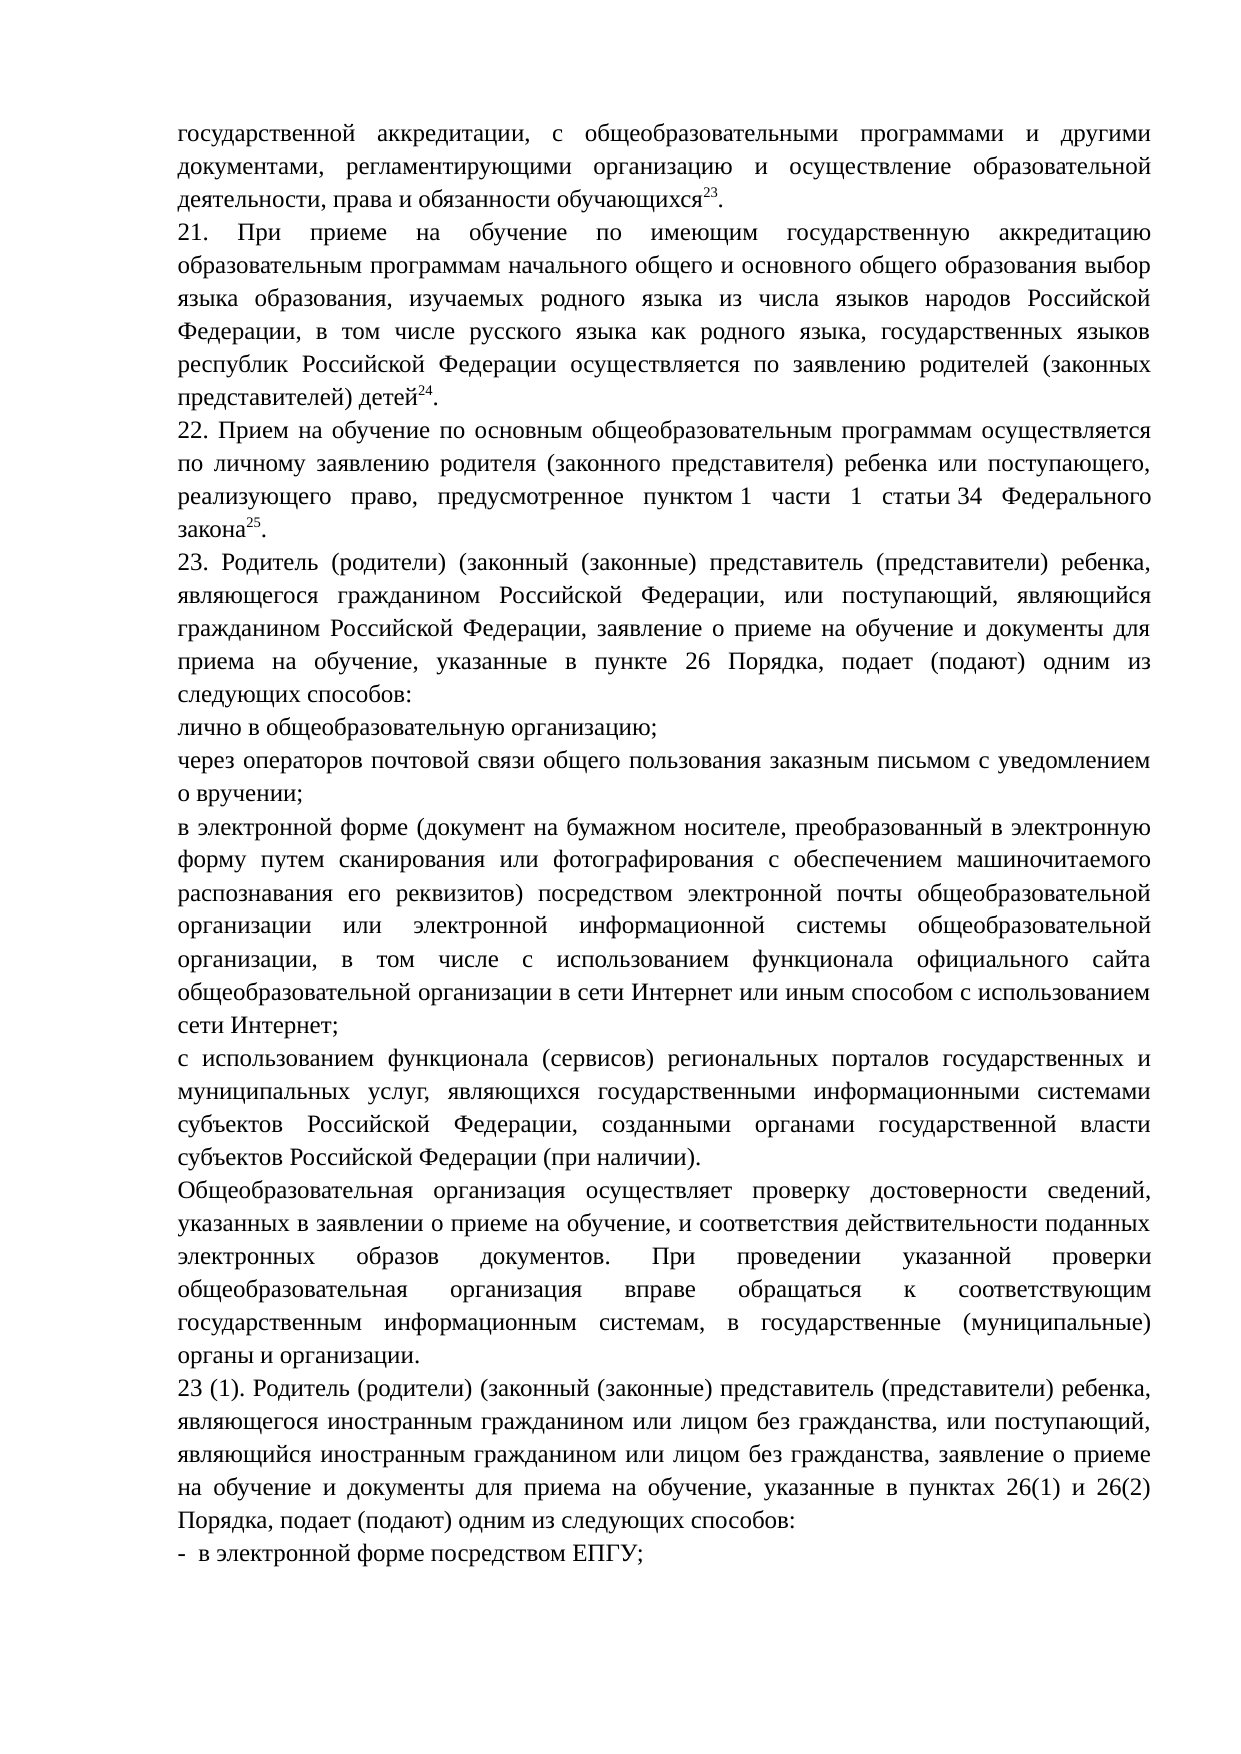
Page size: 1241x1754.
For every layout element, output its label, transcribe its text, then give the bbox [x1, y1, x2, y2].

text 21. При приеме на обучение по имеющим государственную аккредитацию образовательным программам начального общего и основного общего образования выбор языка образования, изучаемых родного языка из числа языков народов Российской Федерации, в том числе русского языка как родного языка, государственных языков республик Российской Федерации осуществляется по заявлению родителей (законных представителей) детей24. [177, 217, 1152, 411]
text через операторов почтовой связи общего пользования заказным письмом с уведомлением о вручении; [177, 746, 1152, 807]
text 23 (1). Родитель (родители) (законный (законные) представитель (представители) ребенка, являющегося иностранным гражданином или лицом без гражданства, или поступающий, являющийся иностранным гражданином или лицом без гражданства, заявление о приеме на обучение и документы для приема на обучение, указанные в пунктах 26(1) и 26(2) Порядка, подает (подают) одним из следующих способов: [177, 1373, 1152, 1534]
text лично в общеобразовательную организацию; [177, 712, 1152, 741]
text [177, 118, 1152, 213]
text - в электронной форме посредством ЕПГУ; [177, 1538, 1152, 1567]
text с использованием функционала (сервисов) региональных порталов государственных и муниципальных услуг, являющихся государственными информационными системами субъектов Российской Федерации, созданными органами государственной власти субъектов Российской Федерации (при наличии). [177, 1043, 1152, 1171]
text 23. Родитель (родители) (законный (законные) представитель (представители) ребенка, являющегося гражданином Российской Федерации, или поступающий, являющийся гражданином Российской Федерации, заявление о приеме на обучение и документы для приема на обучение, указанные в пункте 26 Порядка, подает (подают) одним из следующих способов: [177, 547, 1152, 708]
text 22. Прием на обучение по основным общеобразовательным программам осуществляется по личному заявлению родителя (законного представителя) ребенка или поступающего, реализующего право, предусмотренное пунктом 1 части 1 статьи 34 Федерального закона25. [177, 415, 1152, 543]
text Общеобразовательная организация осуществляет проверку достоверности сведений, указанных в заявлении о приеме на обучение, и соответствия действительности поданных электронных образов документов. При проведении указанной проверки общеобразовательная организация вправе обращаться к соответствующим государственным информационным системам, в государственные (муниципальные) органы и организации. [177, 1175, 1152, 1369]
text в электронной форме (документ на бумажном носителе, преобразованный в электронную форму путем сканирования или фотографирования с обеспечением машиночитаемого распознавания его реквизитов) посредством электронной почты общеобразовательной организации или электронной информационной системы общеобразовательной организации, в том числе с использованием функционала официального сайта общеобразовательной организации в сети Интернет или иным способом с использованием сети Интернет; [177, 812, 1152, 1038]
